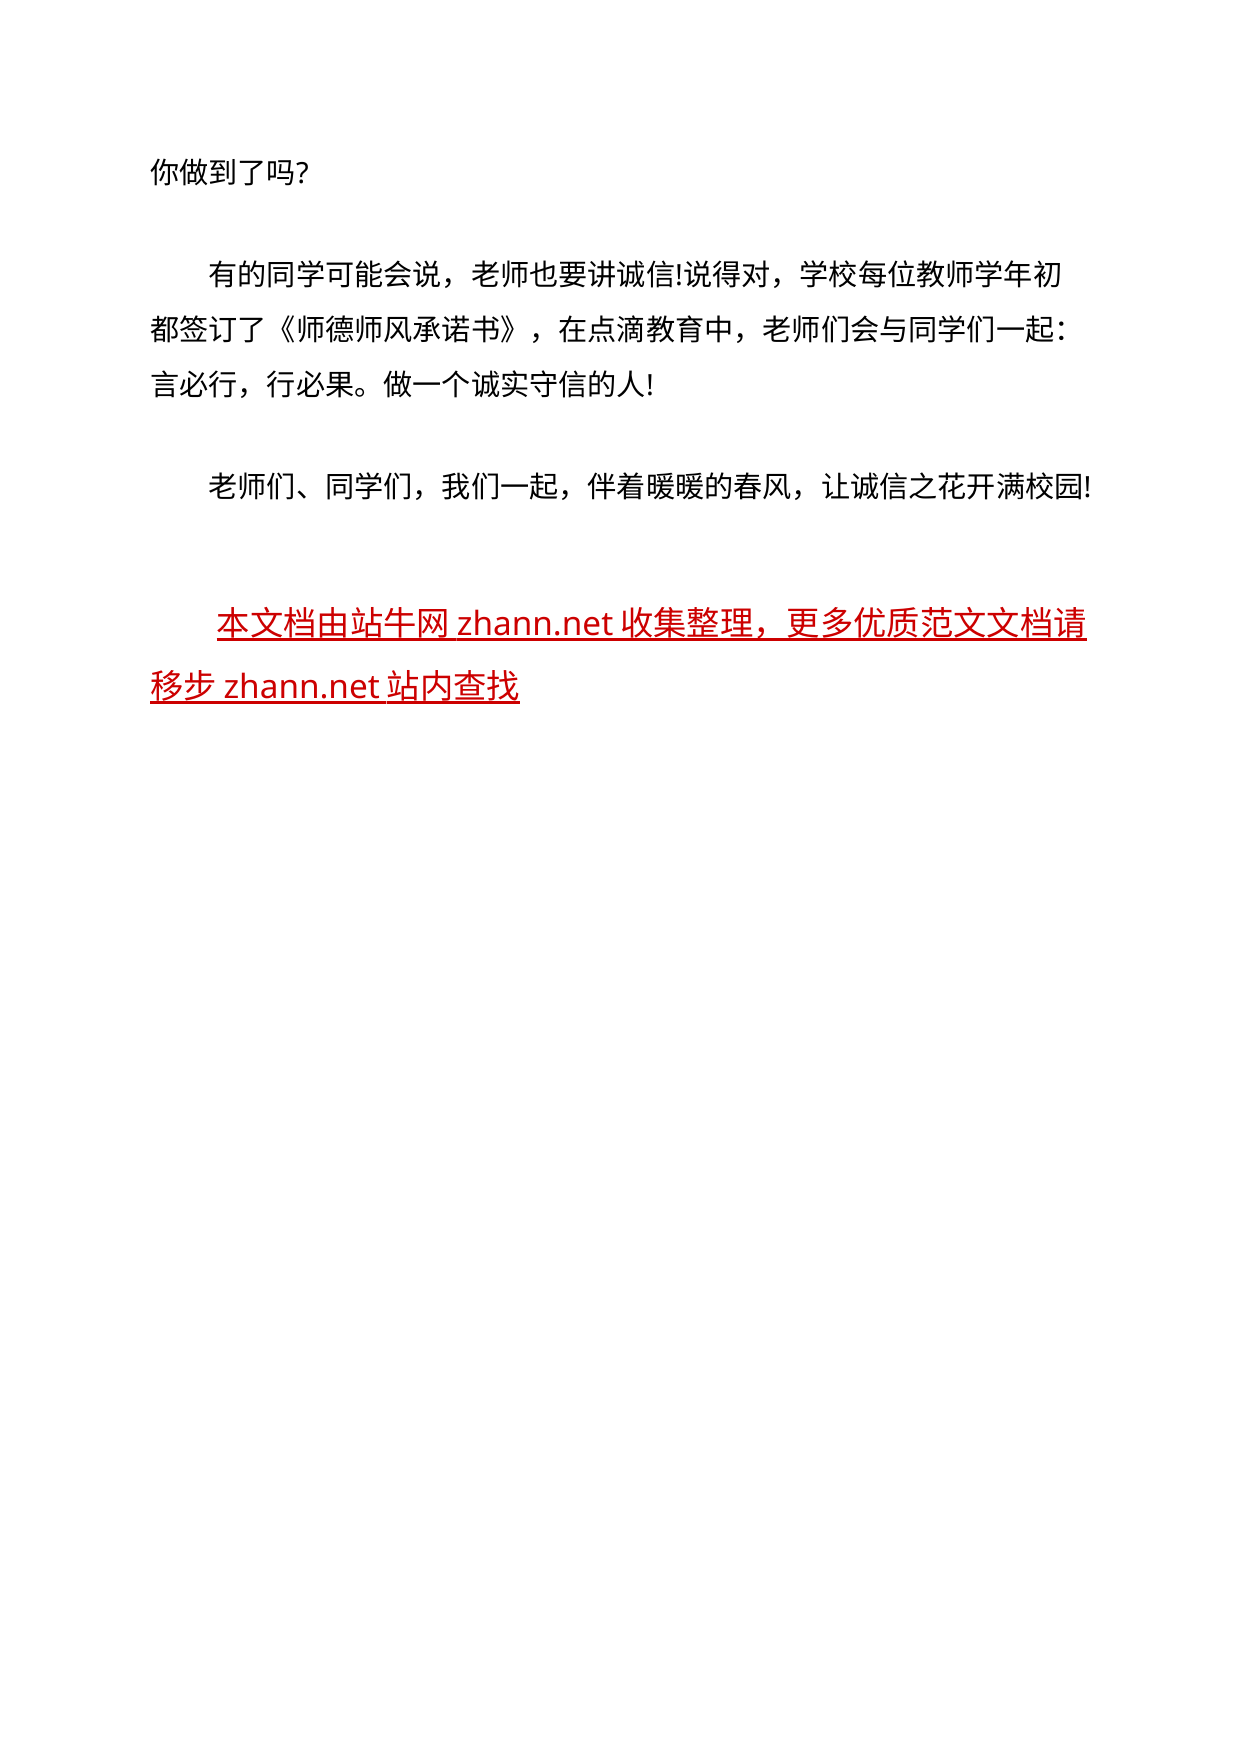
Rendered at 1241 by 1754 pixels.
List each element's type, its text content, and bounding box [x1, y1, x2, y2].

text 老师们、同学们，我们一起，伴着暖暖的春风，让诚信之花开满校园! [150, 464, 1090, 506]
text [150, 150, 1090, 192]
text 有的同学可能会说，老师也要讲诚信!说得对，学校每位教师学年初都签订了《师德师风承诺书》，在点滴教育中，老师们会与同学们一起：言必行，行必果。做一个诚实守信的人! [150, 252, 1090, 404]
text 本文档由站牛网zhann.net收集整理，更多优质范文文档请移步zhann.net站内查找 [150, 597, 1090, 708]
